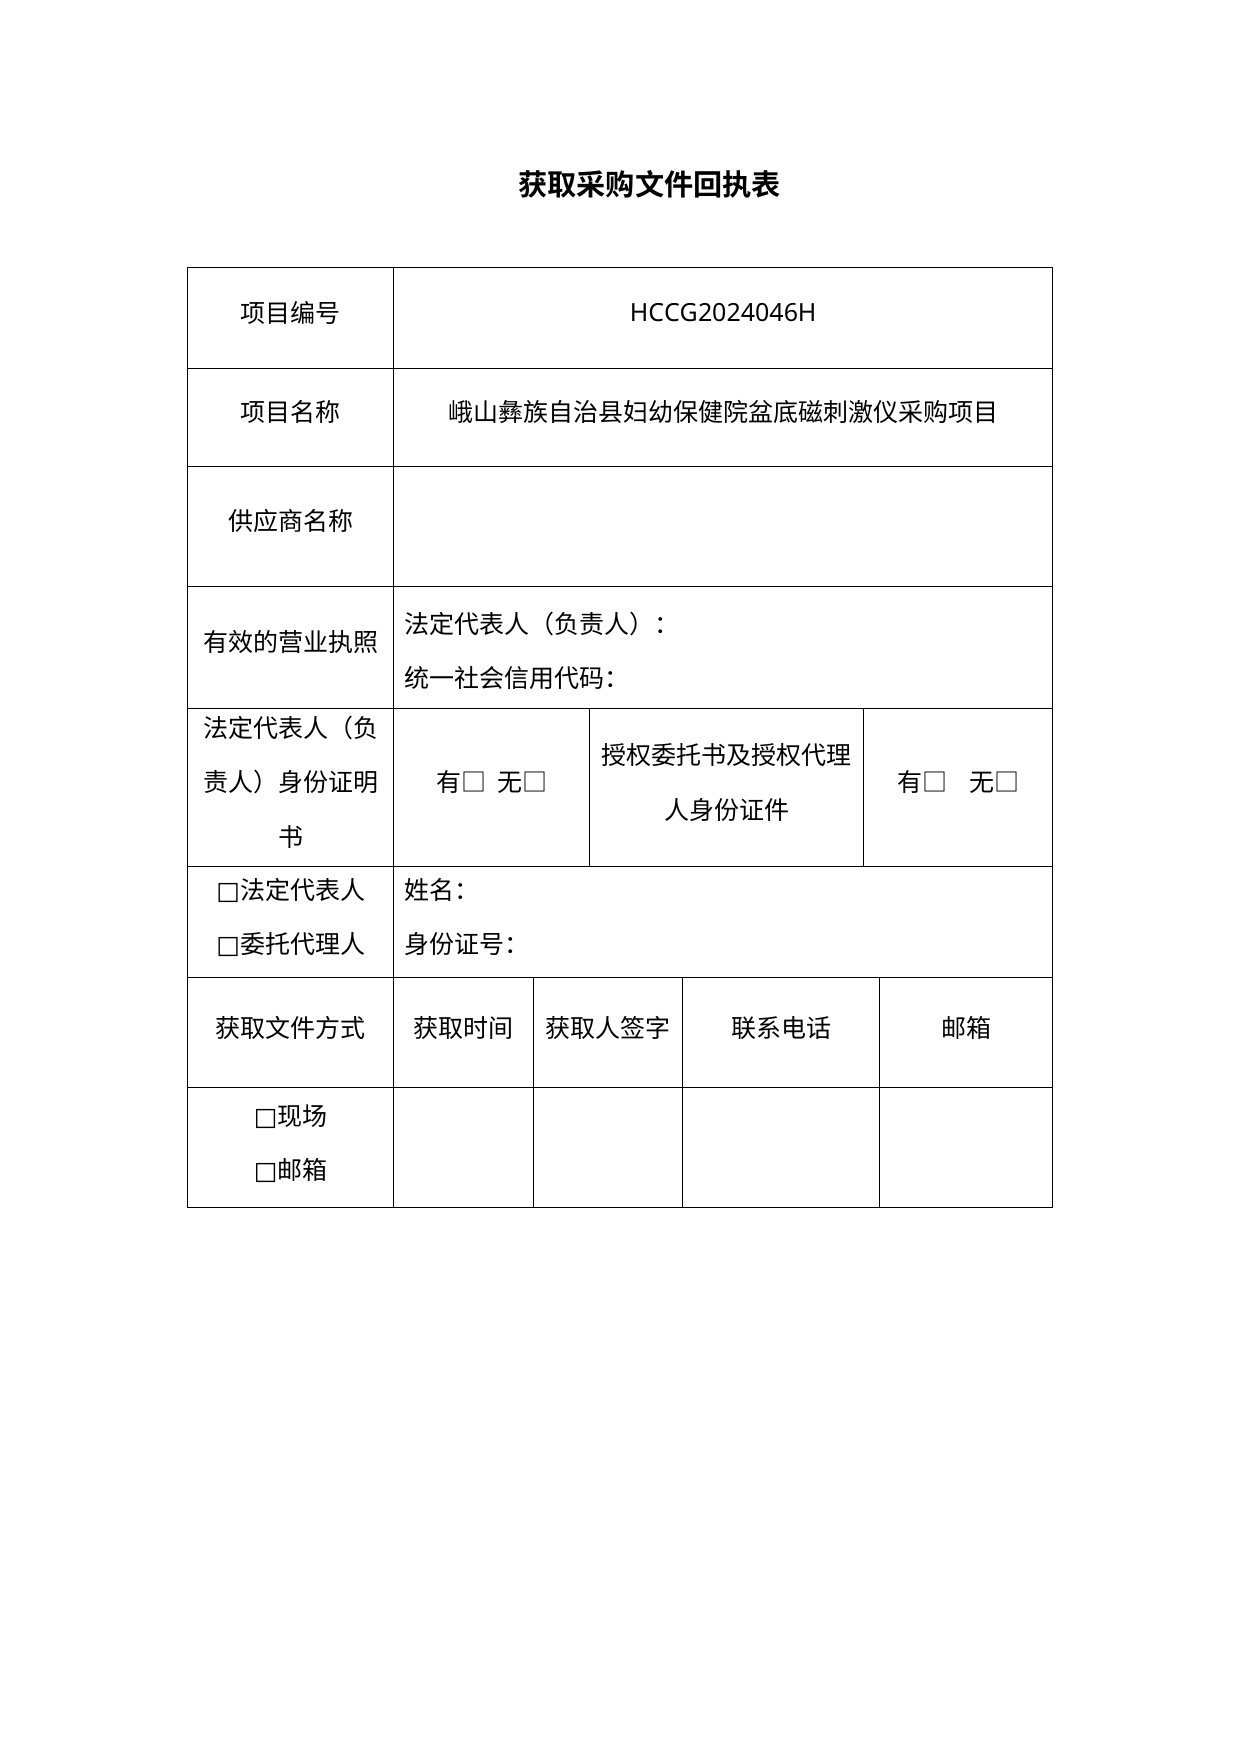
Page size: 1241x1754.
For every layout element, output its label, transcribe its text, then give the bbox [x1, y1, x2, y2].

table_cell 联系电话 [683, 978, 879, 1087]
table_cell 有□ 无□ [864, 709, 1052, 866]
table_cell [683, 1088, 879, 1207]
table_cell 授权委托书及授权代理人身份证件 [590, 709, 863, 866]
text 获取采购文件回执表 [187, 162, 1053, 204]
table_cell □法定代表人 □委托代理人 [188, 867, 393, 977]
table_cell [394, 467, 1052, 586]
table_cell 获取时间 [394, 978, 533, 1087]
table_cell 有效的营业执照 [188, 587, 393, 707]
table_cell 项目名称 [188, 369, 393, 466]
table_cell 姓名： 身份证号： [394, 867, 1052, 977]
table_cell [394, 1088, 533, 1207]
table_header 项目编号 [188, 268, 393, 367]
table_cell [880, 1088, 1052, 1207]
table_cell [534, 1088, 682, 1207]
table_header HCCG2024046H [394, 268, 1052, 367]
table_cell 法定代表人（负责人）： 统一社会信用代码： [394, 587, 1052, 707]
table_cell □现场 □邮箱 [188, 1088, 393, 1207]
table_cell 邮箱 [880, 978, 1052, 1087]
table_cell 获取文件方式 [188, 978, 393, 1087]
table_cell 有□ 无□ [394, 709, 589, 866]
table_cell 法定代表人（负责人）身份证明书 [188, 709, 393, 866]
table_cell 峨山彝族自治县妇幼保健院盆底磁刺激仪采购项目 [394, 369, 1052, 466]
table_cell 供应商名称 [188, 467, 393, 586]
table_cell 获取人签字 [534, 978, 682, 1087]
